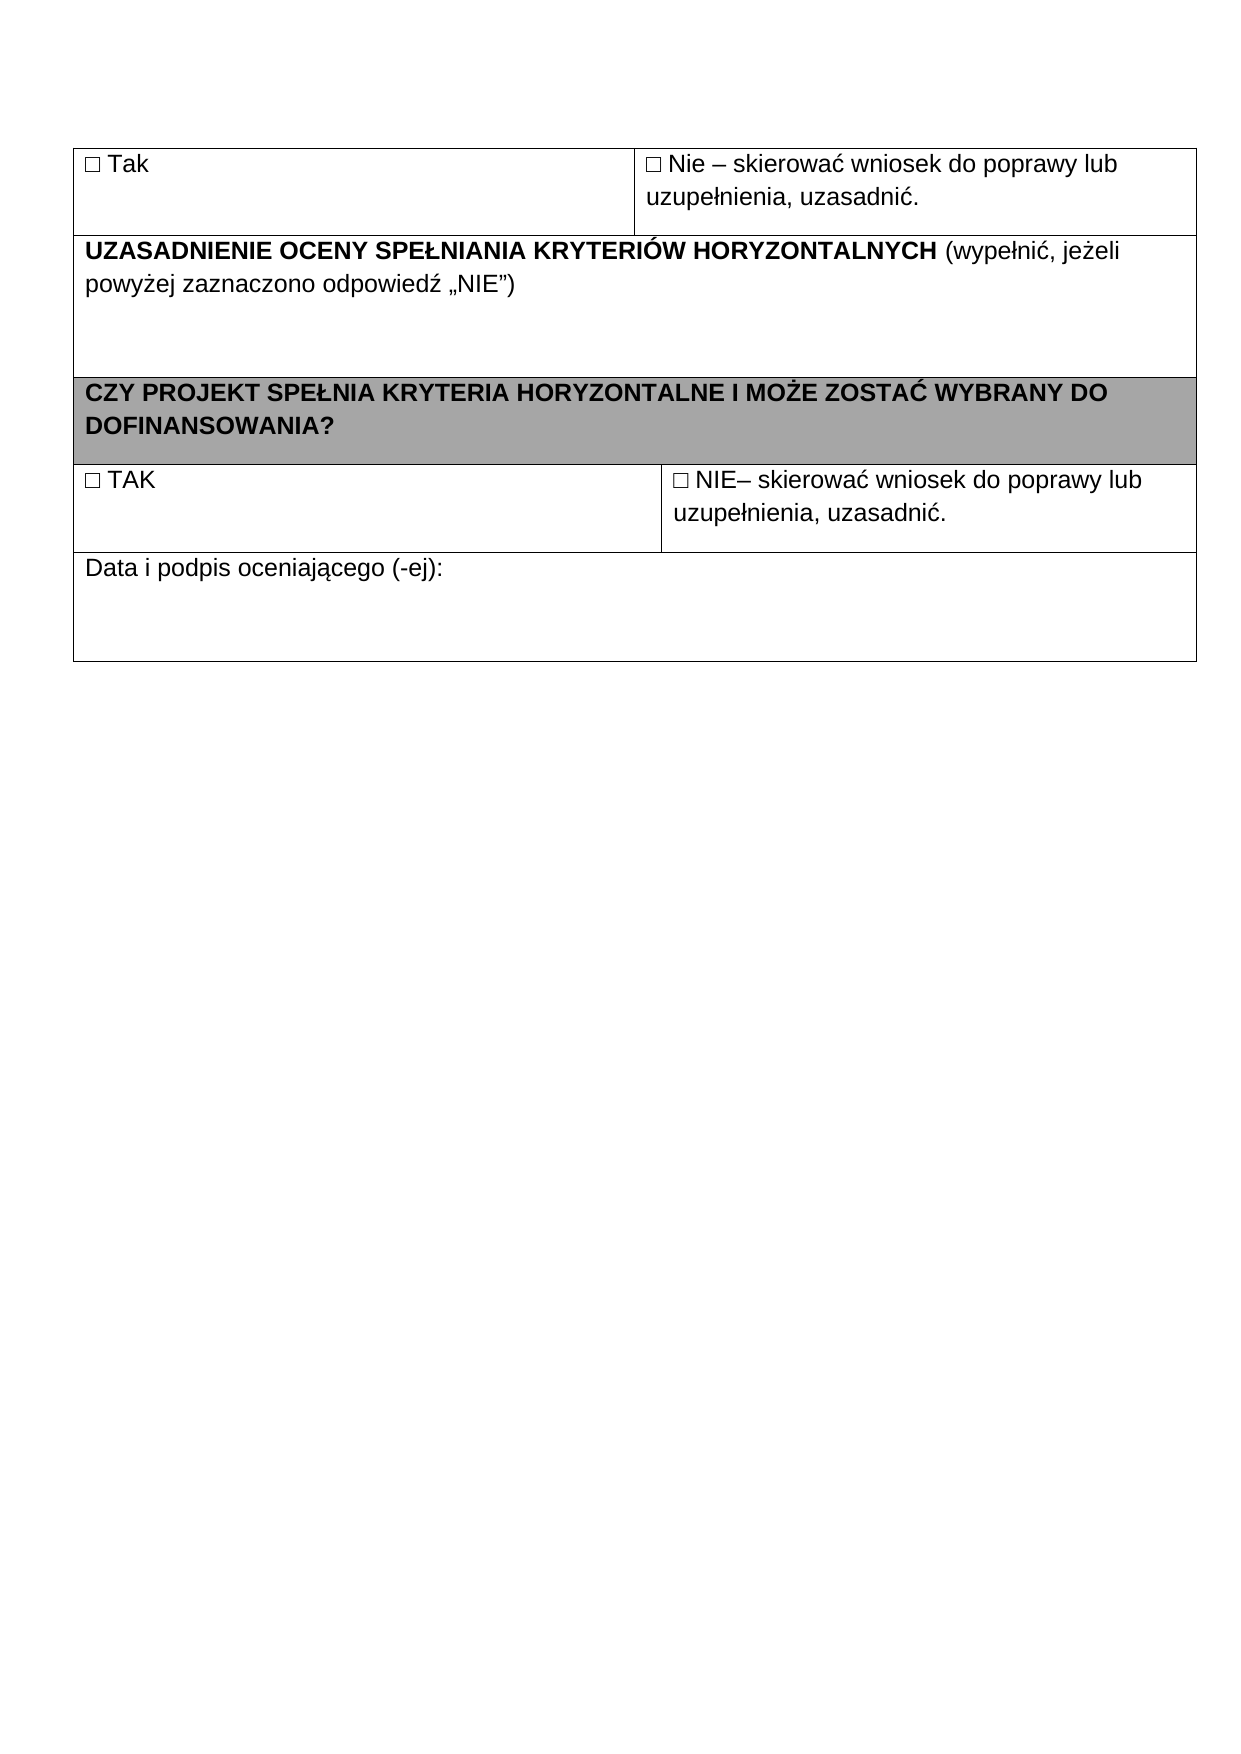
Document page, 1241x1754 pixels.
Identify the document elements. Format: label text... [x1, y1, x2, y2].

table_cell □ TAK [74, 465, 661, 552]
table_cell UZASADNIENIE OCENY SPEŁNIANIA KRYTERIÓW HORYZONTALNYCH (wypełnić, jeżeli powyżej zaznaczono odpowiedź „NIE”) [74, 236, 1196, 377]
table_cell □ Tak [74, 149, 634, 235]
table_cell □ Nie – skierować wniosek do poprawy lub uzupełnienia, uzasadnić. [635, 149, 1196, 235]
table_cell CZY PROJEKT SPEŁNIA KRYTERIA HORYZONTALNE I MOŻE ZOSTAĆ WYBRANY DO DOFINANSOWANIA? [74, 378, 1196, 464]
table_cell □ NIE– skierować wniosek do poprawy lub uzupełnienia, uzasadnić. [662, 465, 1196, 552]
table_cell Data i podpis oceniającego (-ej): [74, 553, 1196, 661]
